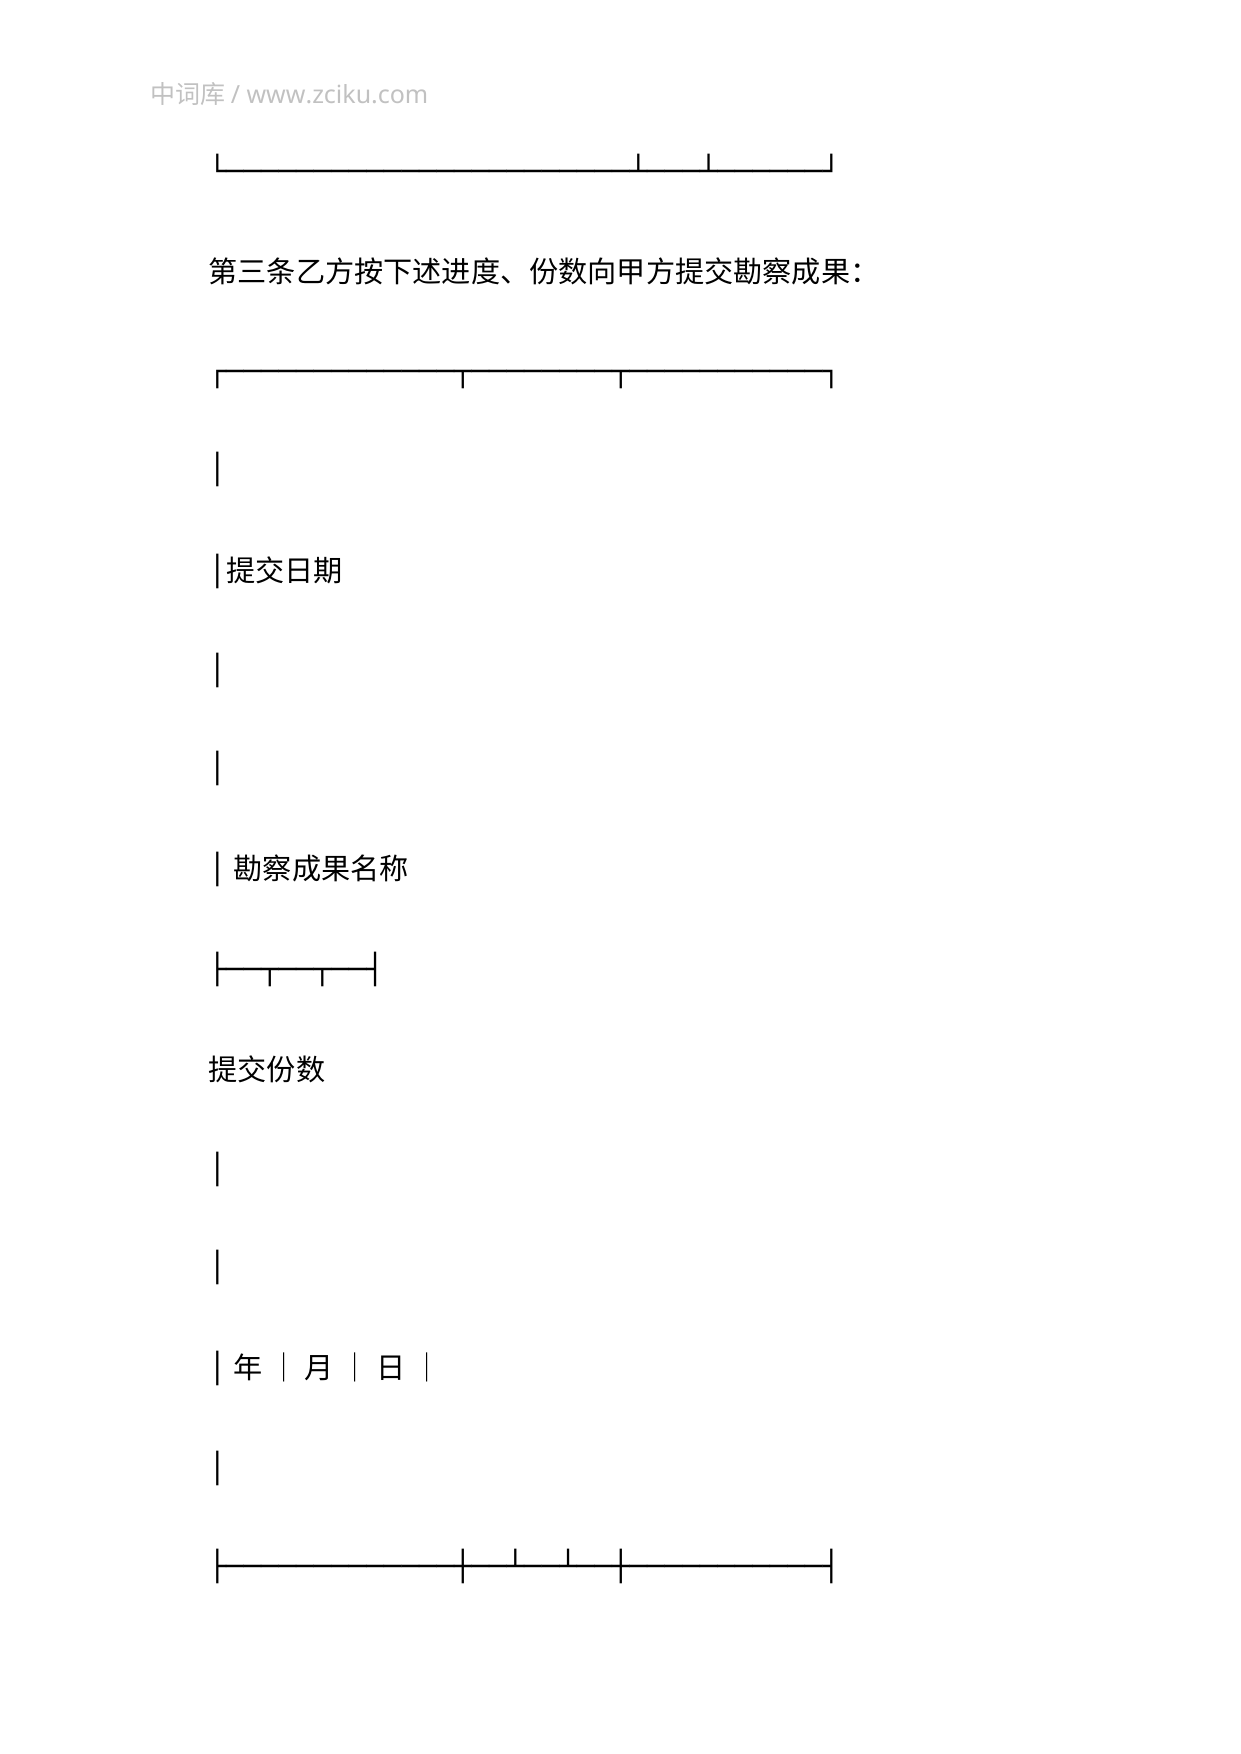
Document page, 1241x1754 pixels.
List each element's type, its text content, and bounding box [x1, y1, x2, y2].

text │ 年 │ 月 │ 日 │ [150, 1345, 1090, 1387]
text │ [150, 1148, 1090, 1188]
text └───────────────────────┴───┴──────┘ [150, 150, 1090, 190]
text │ [150, 747, 1090, 787]
text │ [150, 1247, 1090, 1286]
text 提交份数 [150, 1046, 1090, 1089]
text ├──┬──┬──┤ [150, 948, 1090, 988]
text 第三条乙方按下述进度、份数向甲方提交勘察成果： [150, 248, 1090, 291]
text │ [150, 1447, 1090, 1487]
text ┌─────────────┬────────┬───────────┐ [150, 350, 1090, 390]
text ├─────────────┼──┴──┴──┼───────────┤ [150, 1545, 1090, 1585]
text │ [150, 449, 1090, 488]
text │ [150, 649, 1090, 689]
text │ 勘察成果名称 [150, 846, 1090, 888]
text │提交日期 [150, 547, 1090, 589]
